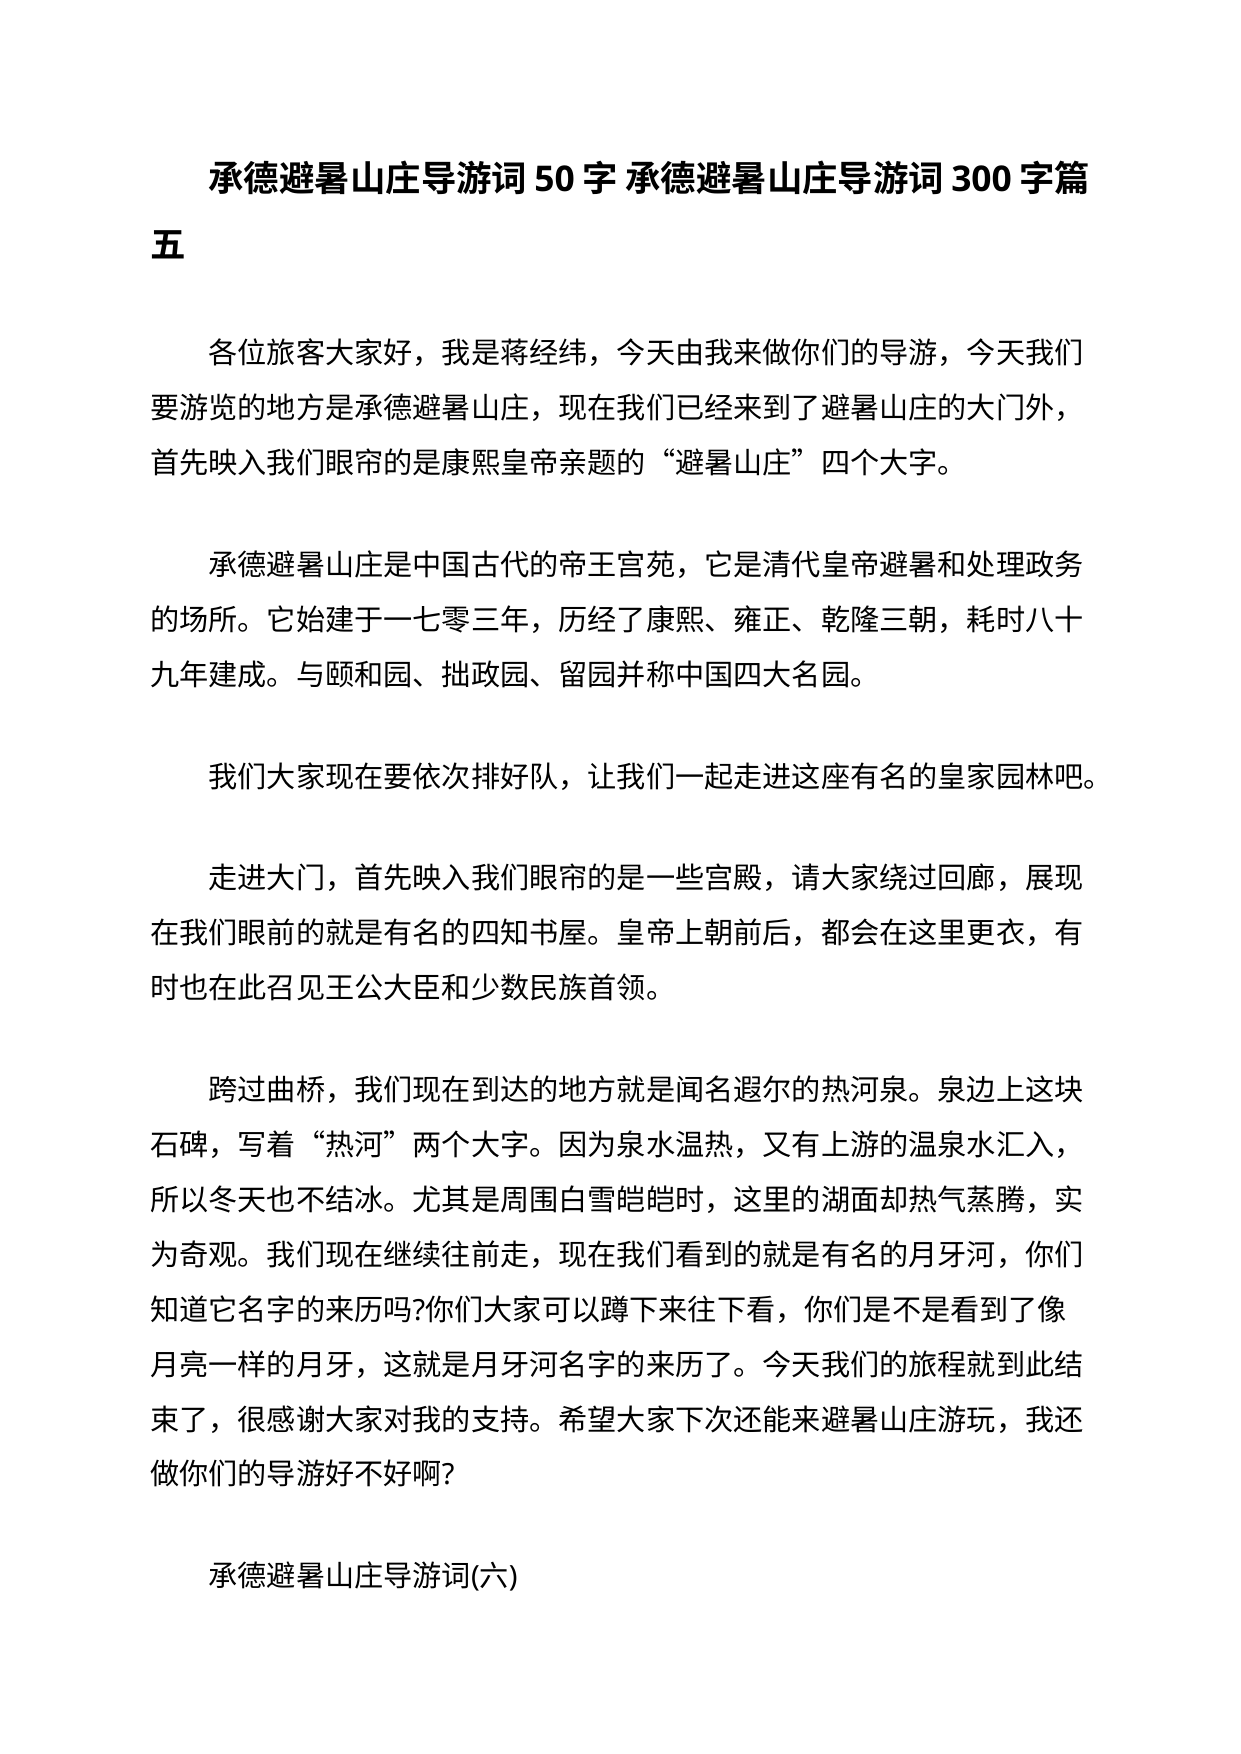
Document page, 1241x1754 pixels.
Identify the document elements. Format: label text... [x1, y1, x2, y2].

text 各位旅客大家好，我是蒋经纬，今天由我来做你们的导游，今天我们要游览的地方是承德避暑山庄，现在我们已经来到了避暑山庄的大门外，首先映入我们眼帘的是康熙皇帝亲题的“避暑山庄”四个大字。 [150, 330, 1090, 482]
text 承德避暑山庄导游词(六) [150, 1553, 1090, 1595]
text 跨过曲桥，我们现在到达的地方就是闻名遐尔的热河泉。泉边上这块石碑，写着“热河”两个大字。因为泉水温热，又有上游的温泉水汇入，所以冬天也不结冰。尤其是周围白雪皑皑时，这里的湖面却热气蒸腾，实为奇观。我们现在继续往前走，现在我们看到的就是有名的月牙河，你们知道它名字的来历吗?你们大家可以蹲下来往下看，你们是不是看到了像月亮一样的月牙，这就是月牙河名字的来历了。今天我们的旅程就到此结束了，很感谢大家对我的支持。希望大家下次还能来避暑山庄游玩，我还做你们的导游好不好啊? [150, 1067, 1090, 1493]
text 承德避暑山庄导游词50字 承德避暑山庄导游词300字篇五 [150, 150, 1090, 268]
text 承德避暑山庄是中国古代的帝王宫苑，它是清代皇帝避暑和处理政务的场所。它始建于一七零三年，历经了康熙、雍正、乾隆三朝，耗时八十九年建成。与颐和园、拙政园、留园并称中国四大名园。 [150, 542, 1090, 694]
text 走进大门，首先映入我们眼帘的是一些宫殿，请大家绕过回廊，展现在我们眼前的就是有名的四知书屋。皇帝上朝前后，都会在这里更衣，有时也在此召见王公大臣和少数民族首领。 [150, 855, 1090, 1007]
text 我们大家现在要依次排好队，让我们一起走进这座有名的皇家园林吧。 [150, 753, 1090, 796]
